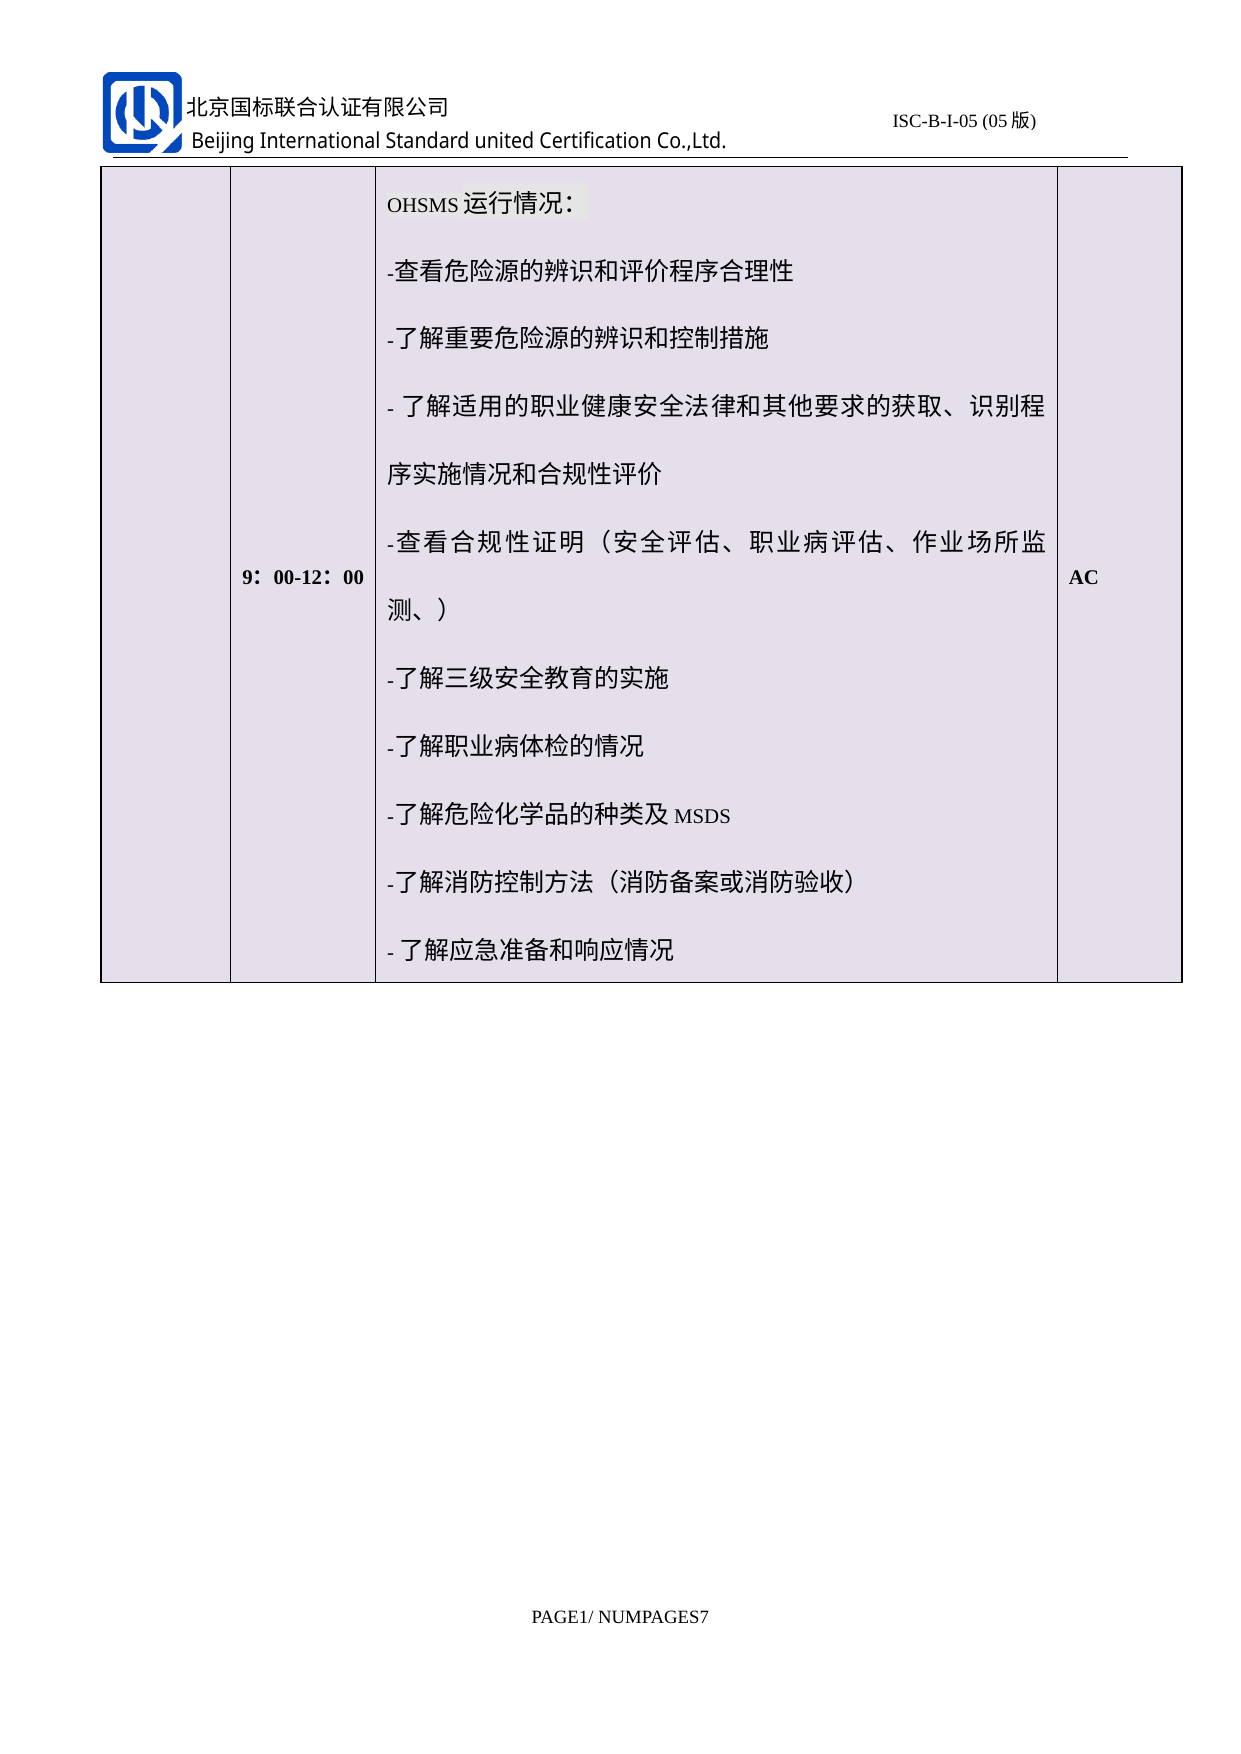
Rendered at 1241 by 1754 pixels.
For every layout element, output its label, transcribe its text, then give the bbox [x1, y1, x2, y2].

table_cell 9：00-12：00 [231, 167, 375, 982]
picture [102, 72, 182, 153]
table_cell AC [1058, 167, 1181, 982]
table_cell OHSMS运行情况： -查看危险源的辨识和评价程序合理性 -了解重要危险源的辨识和控制措施 - 了解适用的职业健康安全法律和其他要求的获取、识别程序实施情况和合规性评价 -查看合规性证明（安全评估、职业病评估、作业场所监测、） -了解三级安全教育的实施 -了解职业病体检的情况 -了解危险化学品的种类及MSDS -了解消防控制方法（消防备案或消防验收） - 了解应急准备和响应情况 [376, 167, 1057, 982]
table_cell [102, 167, 230, 982]
